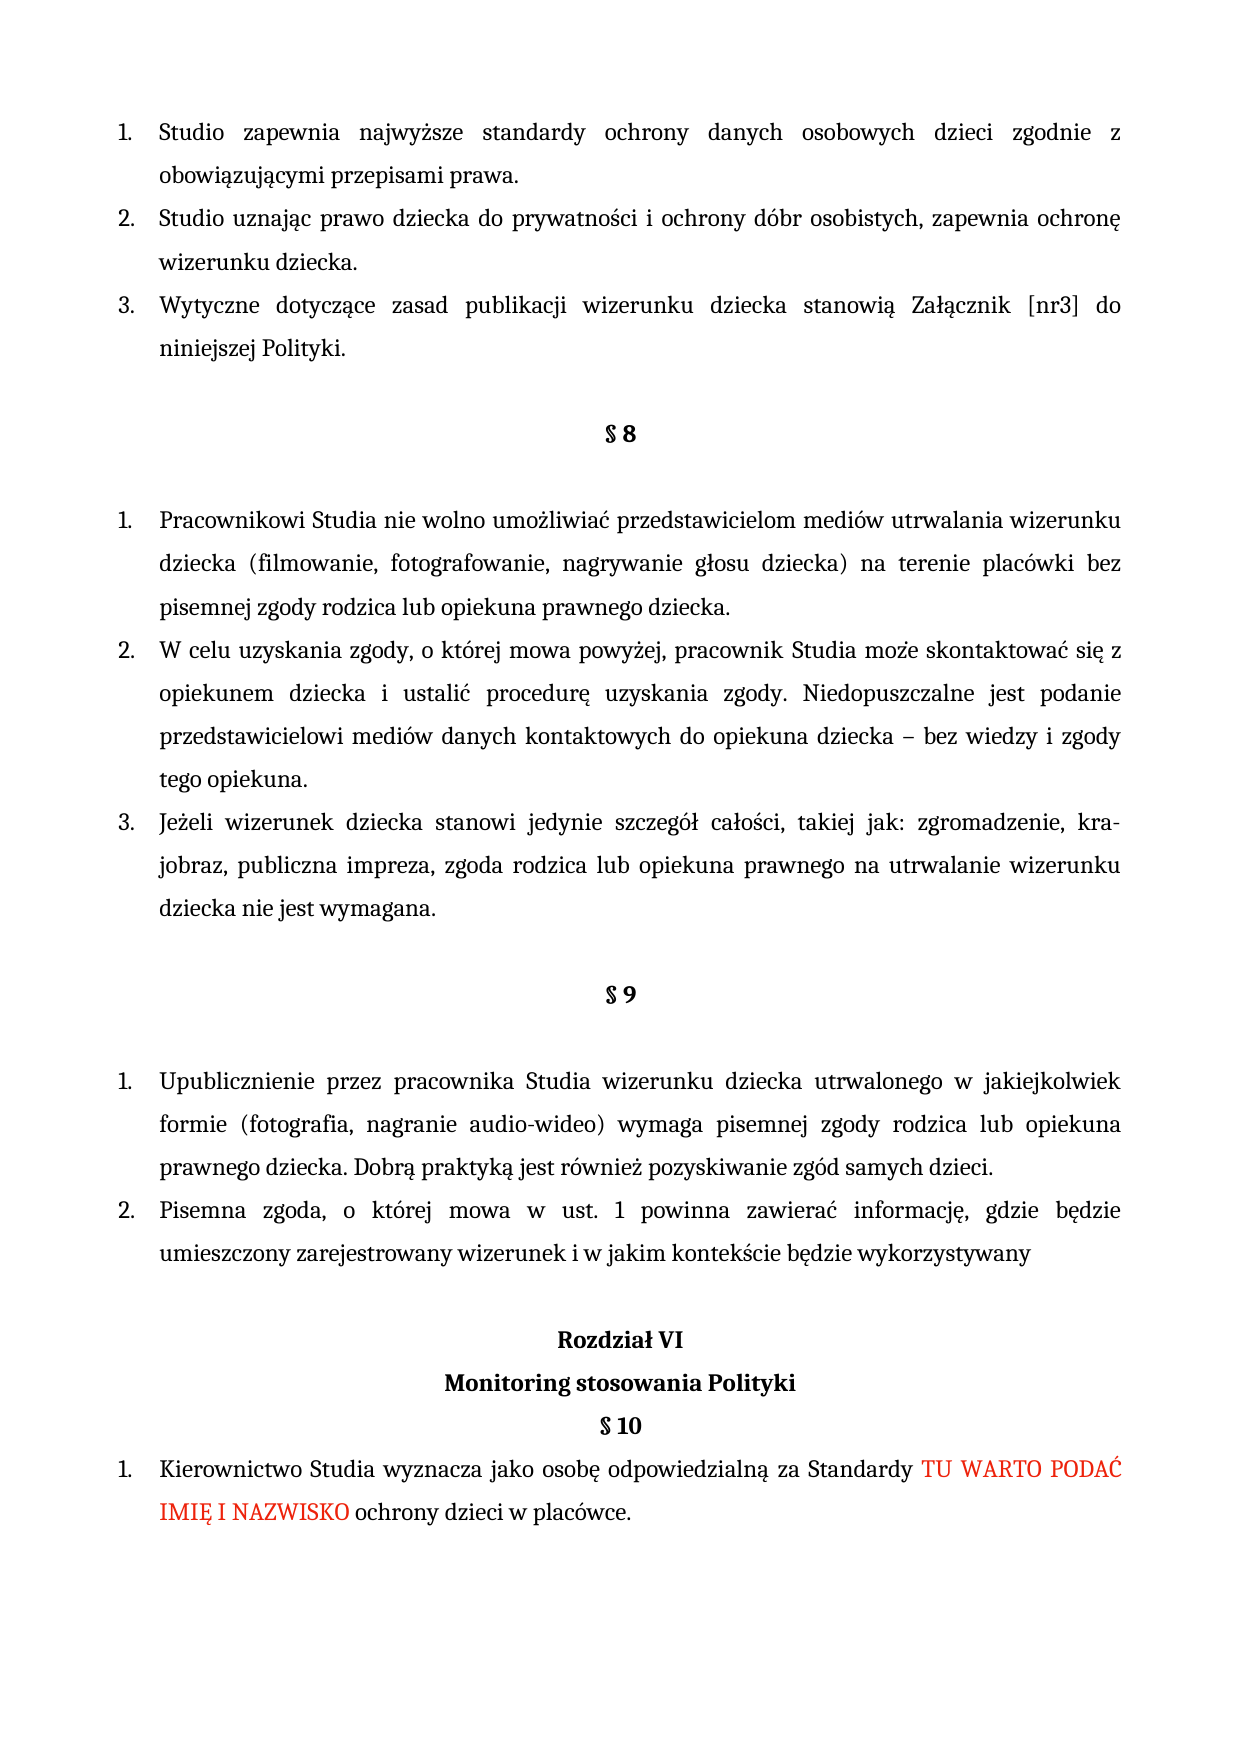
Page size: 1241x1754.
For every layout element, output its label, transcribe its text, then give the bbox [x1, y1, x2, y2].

list W celu uzyskania zgody, o której mowa powyżej, pracownik Studia może skontaktować się z opiekunem dziecka i ustalić procedurę uzyskania zgody. Niedopuszczalne jest podanie przedstawicielowi mediów danych kontaktowych do opiekuna dziecka – bez wiedzy i zgody tego opiekuna. [118, 636, 1122, 794]
list Pracownikowi Studia nie wolno umożliwiać przedstawicielom mediów utrwalania wizerunku dziecka (filmowanie, fotografowanie, nagrywanie głosu dziecka) na terenie placówki bez pisemnej zgody rodzica lub opiekuna prawnego dziecka. [118, 506, 1122, 621]
text Rozdział VI [118, 1326, 1122, 1354]
list Jeżeli wizerunek dziecka stanowi jedynie szczegół całości, takiej jak: zgromadzenie, kra- jobraz, publiczna impreza, zgoda rodzica lub opiekuna prawnego na utrwalanie wizerunku dziecka nie jest wymagana. [118, 808, 1122, 923]
list Studio zapewnia najwyższe standardy ochrony danych osobowych dzieci zgodnie z obowiązującymi przepisami prawa. [118, 118, 1122, 190]
text § 9 [118, 981, 1122, 1009]
list Kierownictwo Studia wyznacza jako osobę odpowiedzialną za Standardy TU WARTO PODAĆ IMIĘ I NAZWISKO ochrony dzieci w placówce. [118, 1455, 1122, 1527]
list Pisemna zgoda, o której mowa w ust. 1 powinna zawierać informację, gdzie będzie umieszczony zarejestrowany wizerunek i w jakim kontekście będzie wykorzystywany [118, 1196, 1122, 1268]
text Monitoring stosowania Polityki [118, 1369, 1122, 1397]
list Wytyczne dotyczące zasad publikacji wizerunku dziecka stanowią Załącznik [nr3] do niniejszej Polityki. [118, 291, 1122, 362]
list Upublicznienie przez pracownika Studia wizerunku dziecka utrwalonego w jakiejkolwiek formie (fotografia, nagranie audio-wideo) wymaga pisemnej zgody rodzica lub opiekuna prawnego dziecka. Dobrą praktyką jest również pozyskiwanie zgód samych dzieci. [118, 1067, 1122, 1182]
text § 10 [118, 1412, 1122, 1441]
list Studio uznając prawo dziecka do prywatności i ochrony dóbr osobistych, zapewnia ochronę wizerunku dziecka. [118, 204, 1122, 276]
text § 8 [118, 420, 1122, 449]
